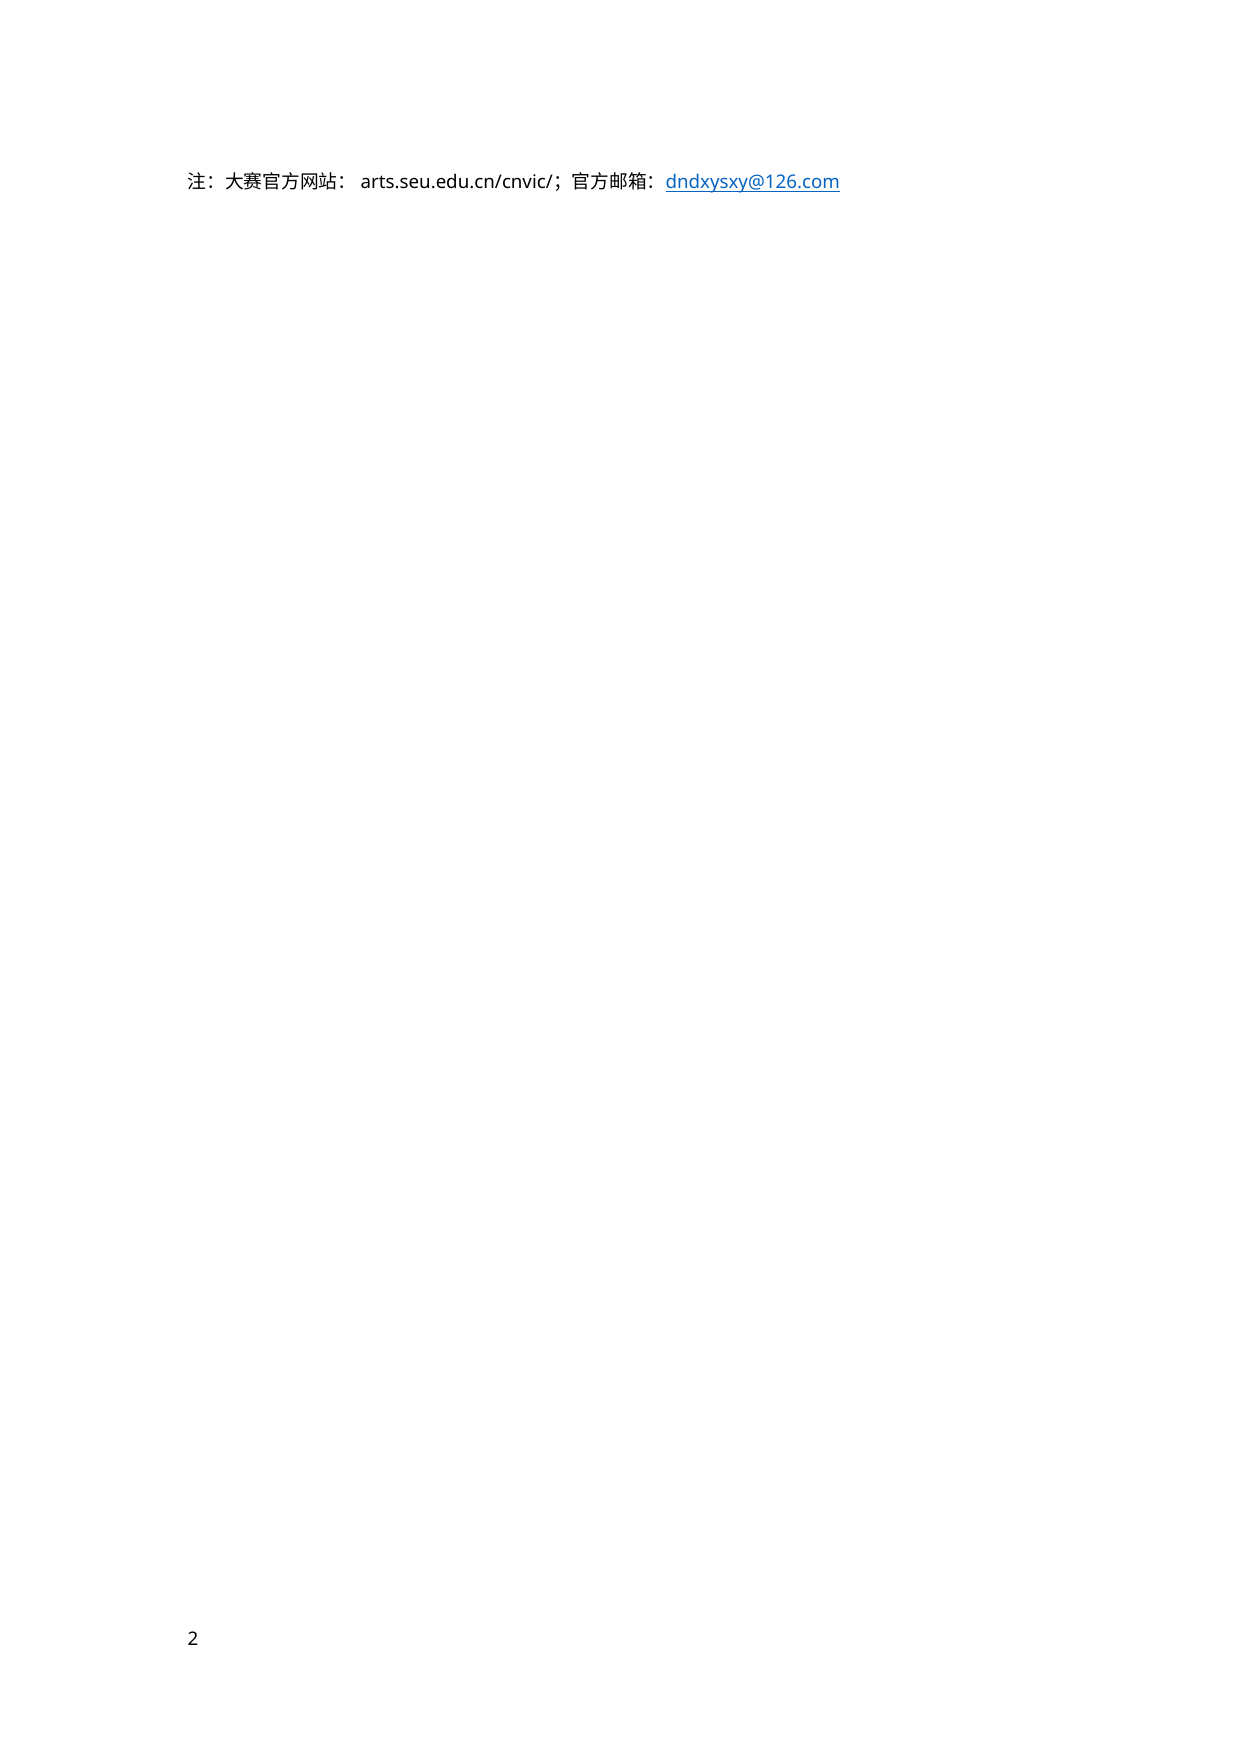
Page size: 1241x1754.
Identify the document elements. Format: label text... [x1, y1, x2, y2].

text 注：大赛官方网站： arts.seu.edu.cn/cnvic/；官方邮箱：dndxysxy@126.com [187, 164, 1053, 198]
